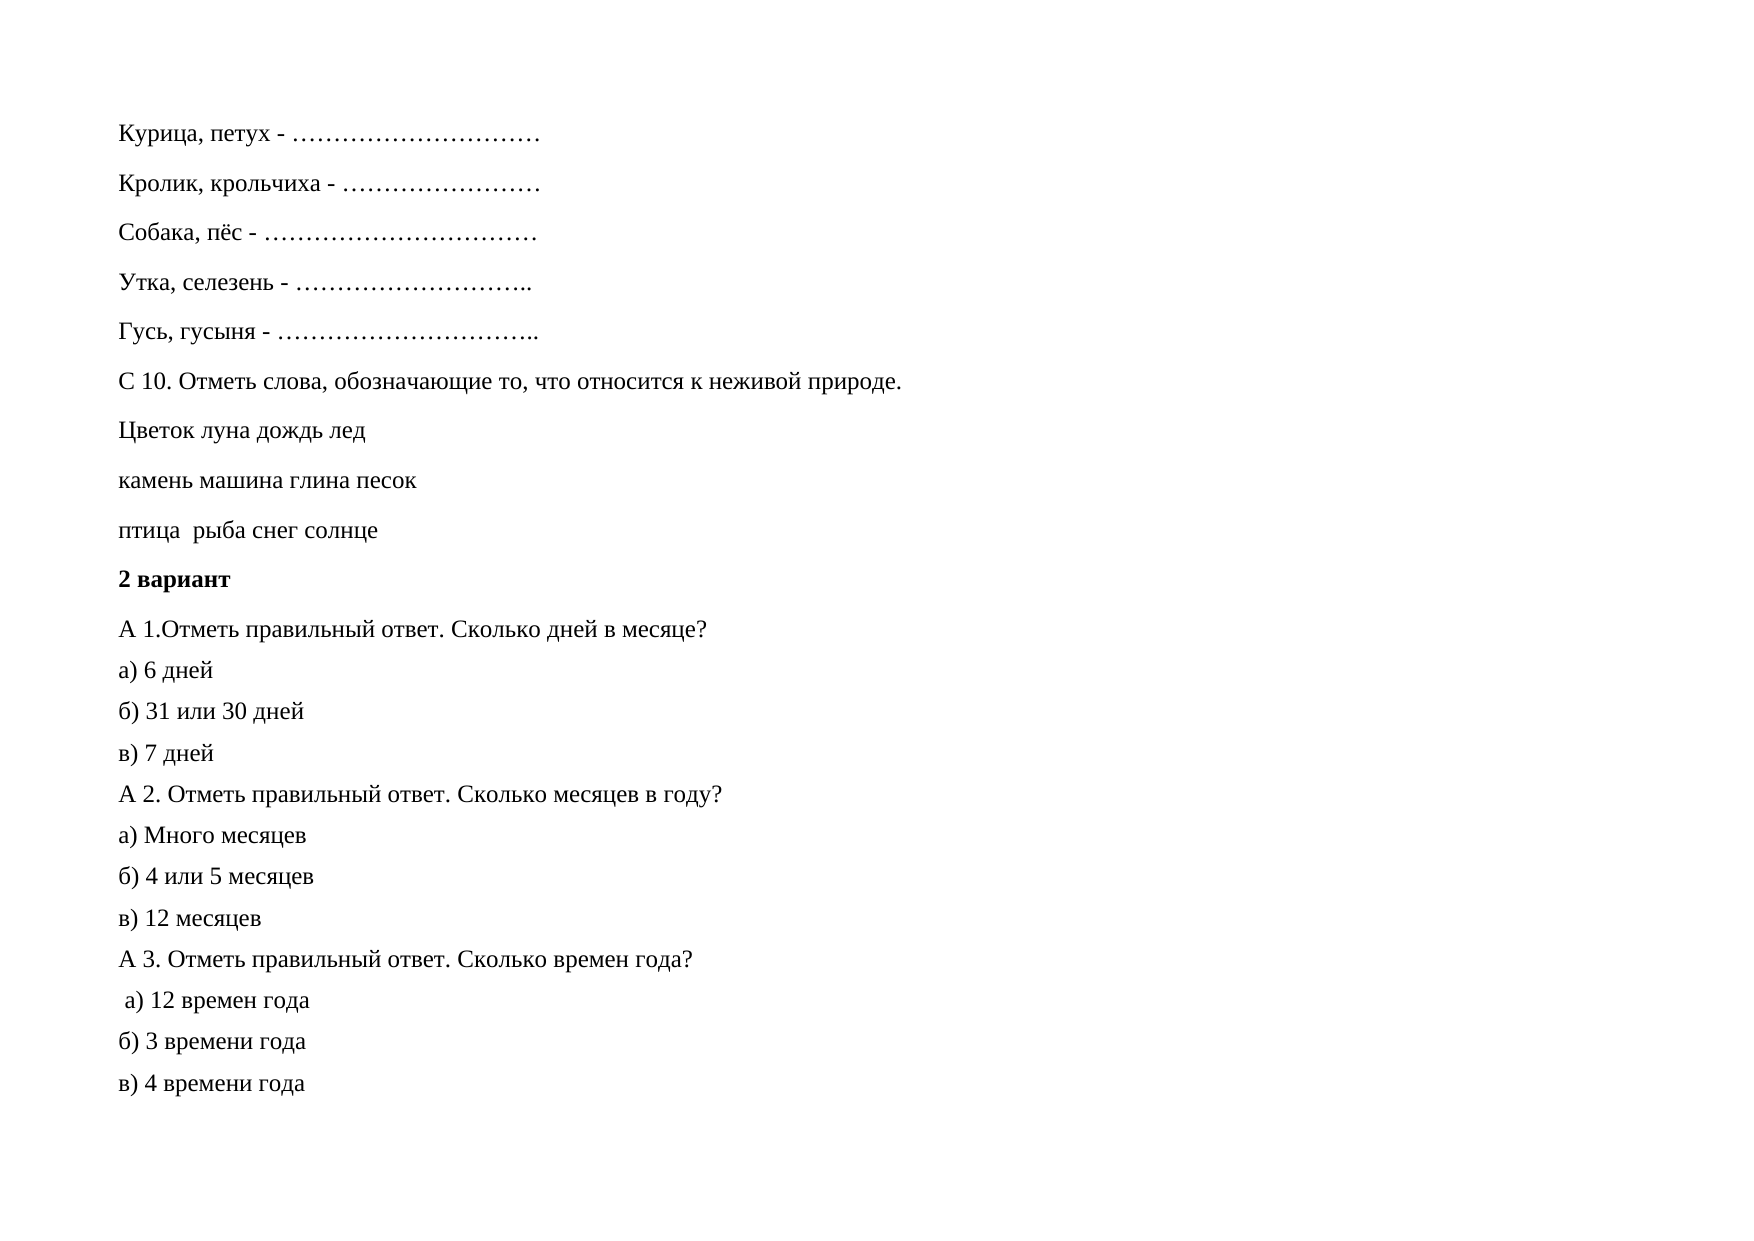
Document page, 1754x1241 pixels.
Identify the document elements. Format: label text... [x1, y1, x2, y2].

text ⁭ а) 12 времен года [118, 985, 1636, 1014]
text ⁭б) 31 или 30 дней [118, 696, 1636, 725]
text ⁭а) Много месяцев [118, 820, 1636, 849]
text ⁭в) 12 месяцев [118, 903, 1636, 931]
text ⁭в) 4 времени года [118, 1068, 1636, 1096]
text ⁭в) 7 дней [118, 738, 1636, 766]
text С 10. Отметь слова, обозначающие то, что относится к неживой природе. [118, 366, 1636, 395]
text А 1.Отметь правильный ответ. Сколько дней в месяце? [118, 614, 1636, 643]
text А 3. Отметь правильный ответ. Сколько времен года? [118, 944, 1636, 973]
text Собака, пёс - …………………………… [118, 217, 1636, 246]
text А 2. Отметь правильный ответ. Сколько месяцев в году? [118, 779, 1636, 808]
text ⁭б) 4 или 5 месяцев [118, 861, 1636, 890]
text ⁭а) 6 дней [118, 655, 1636, 684]
text 2 вариант [118, 564, 1636, 593]
text Кролик, крольчиха - …………………… [118, 168, 1636, 196]
text ⁭камень ⁭машина ⁭глина ⁭песок [118, 465, 1636, 494]
text Утка, селезень - ……………………….. [118, 267, 1636, 296]
text Курица, петух - ………………………… [118, 118, 1636, 147]
text Гусь, гусыня - ………………………….. [118, 316, 1636, 345]
text ⁭Цветок ⁭луна ⁭дождь ⁭лед [118, 416, 1636, 444]
text б) 3 времени года [118, 1026, 1636, 1055]
text ⁭птица ⁭ рыба ⁭снег ⁭солнце [118, 515, 1636, 543]
